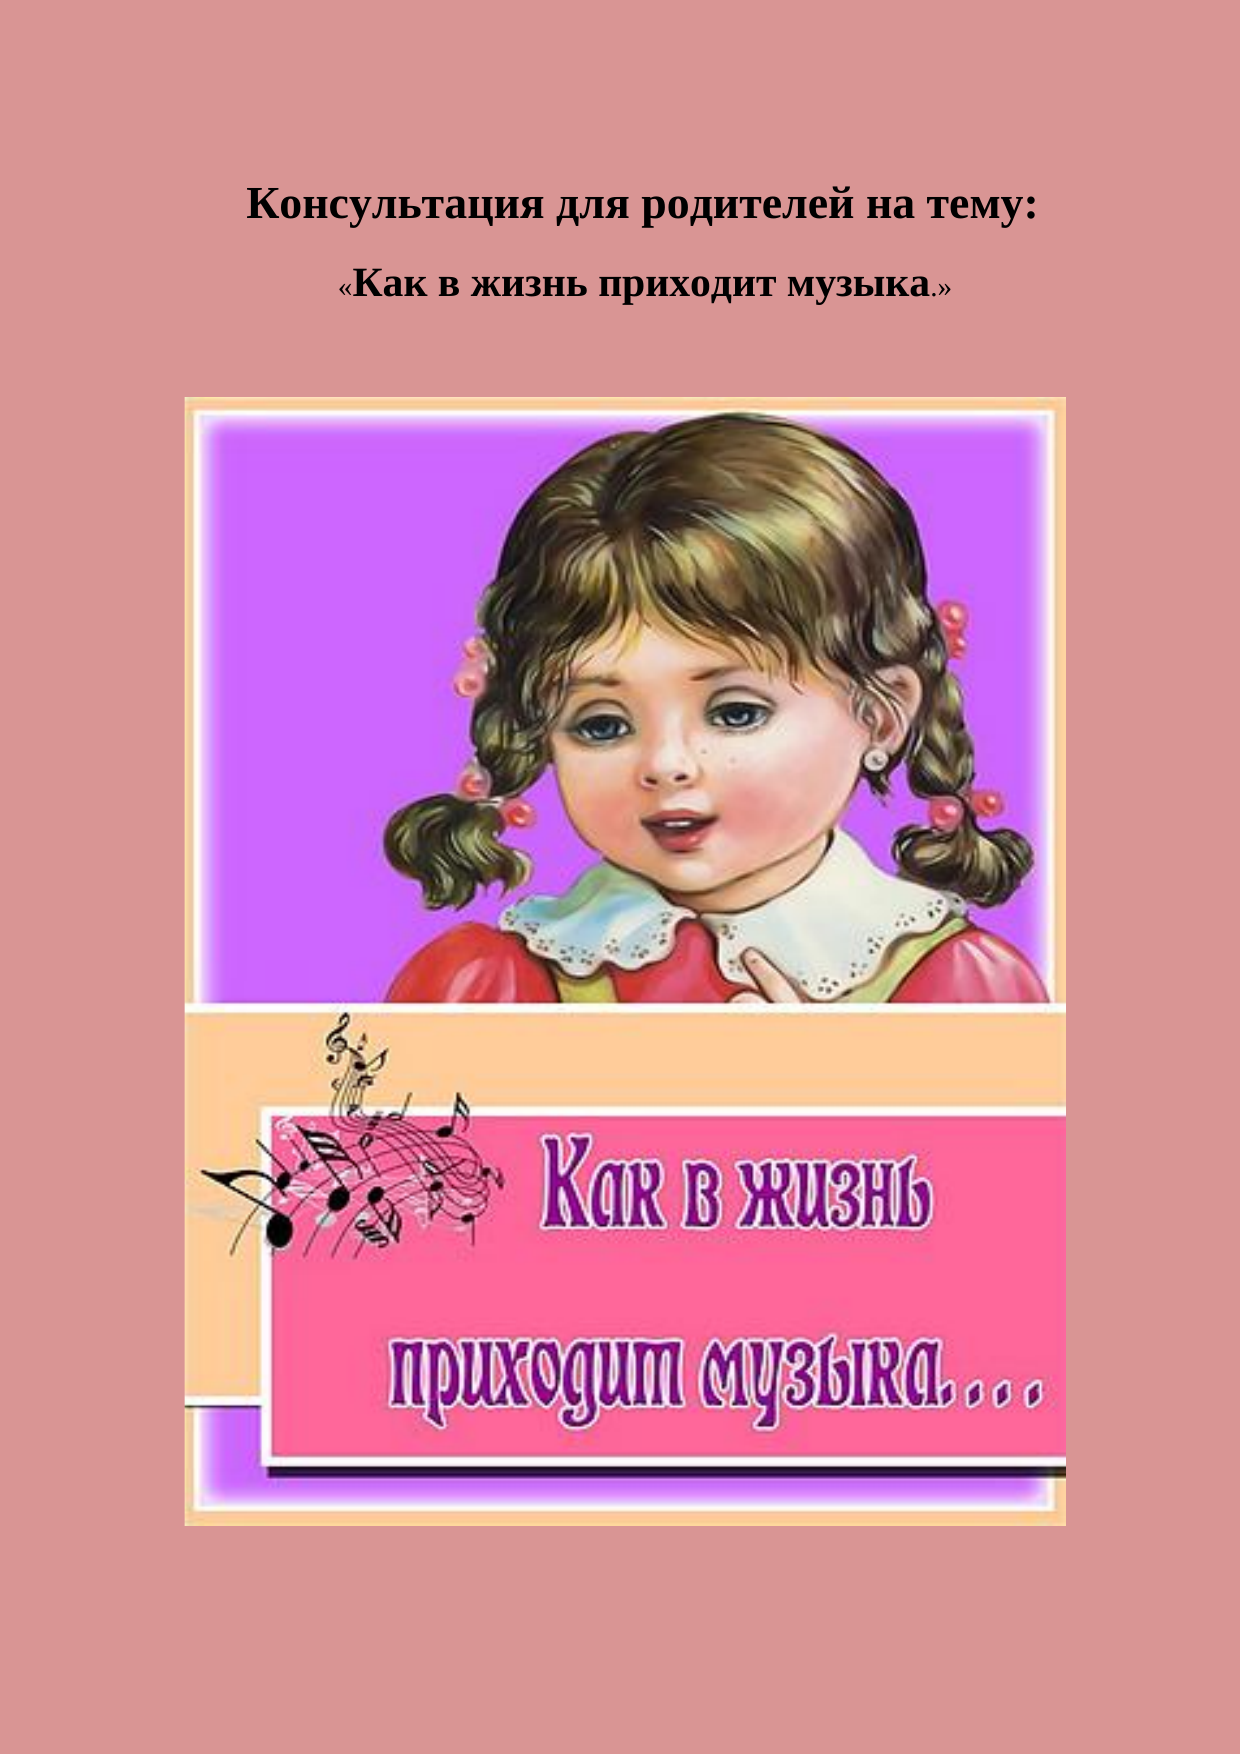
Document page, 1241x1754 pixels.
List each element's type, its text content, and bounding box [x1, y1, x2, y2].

text Консультация для родителей на тему: [177, 176, 1152, 229]
picture [184, 397, 1066, 1526]
text «Как в жизнь приходит музыка.» [177, 258, 1152, 306]
